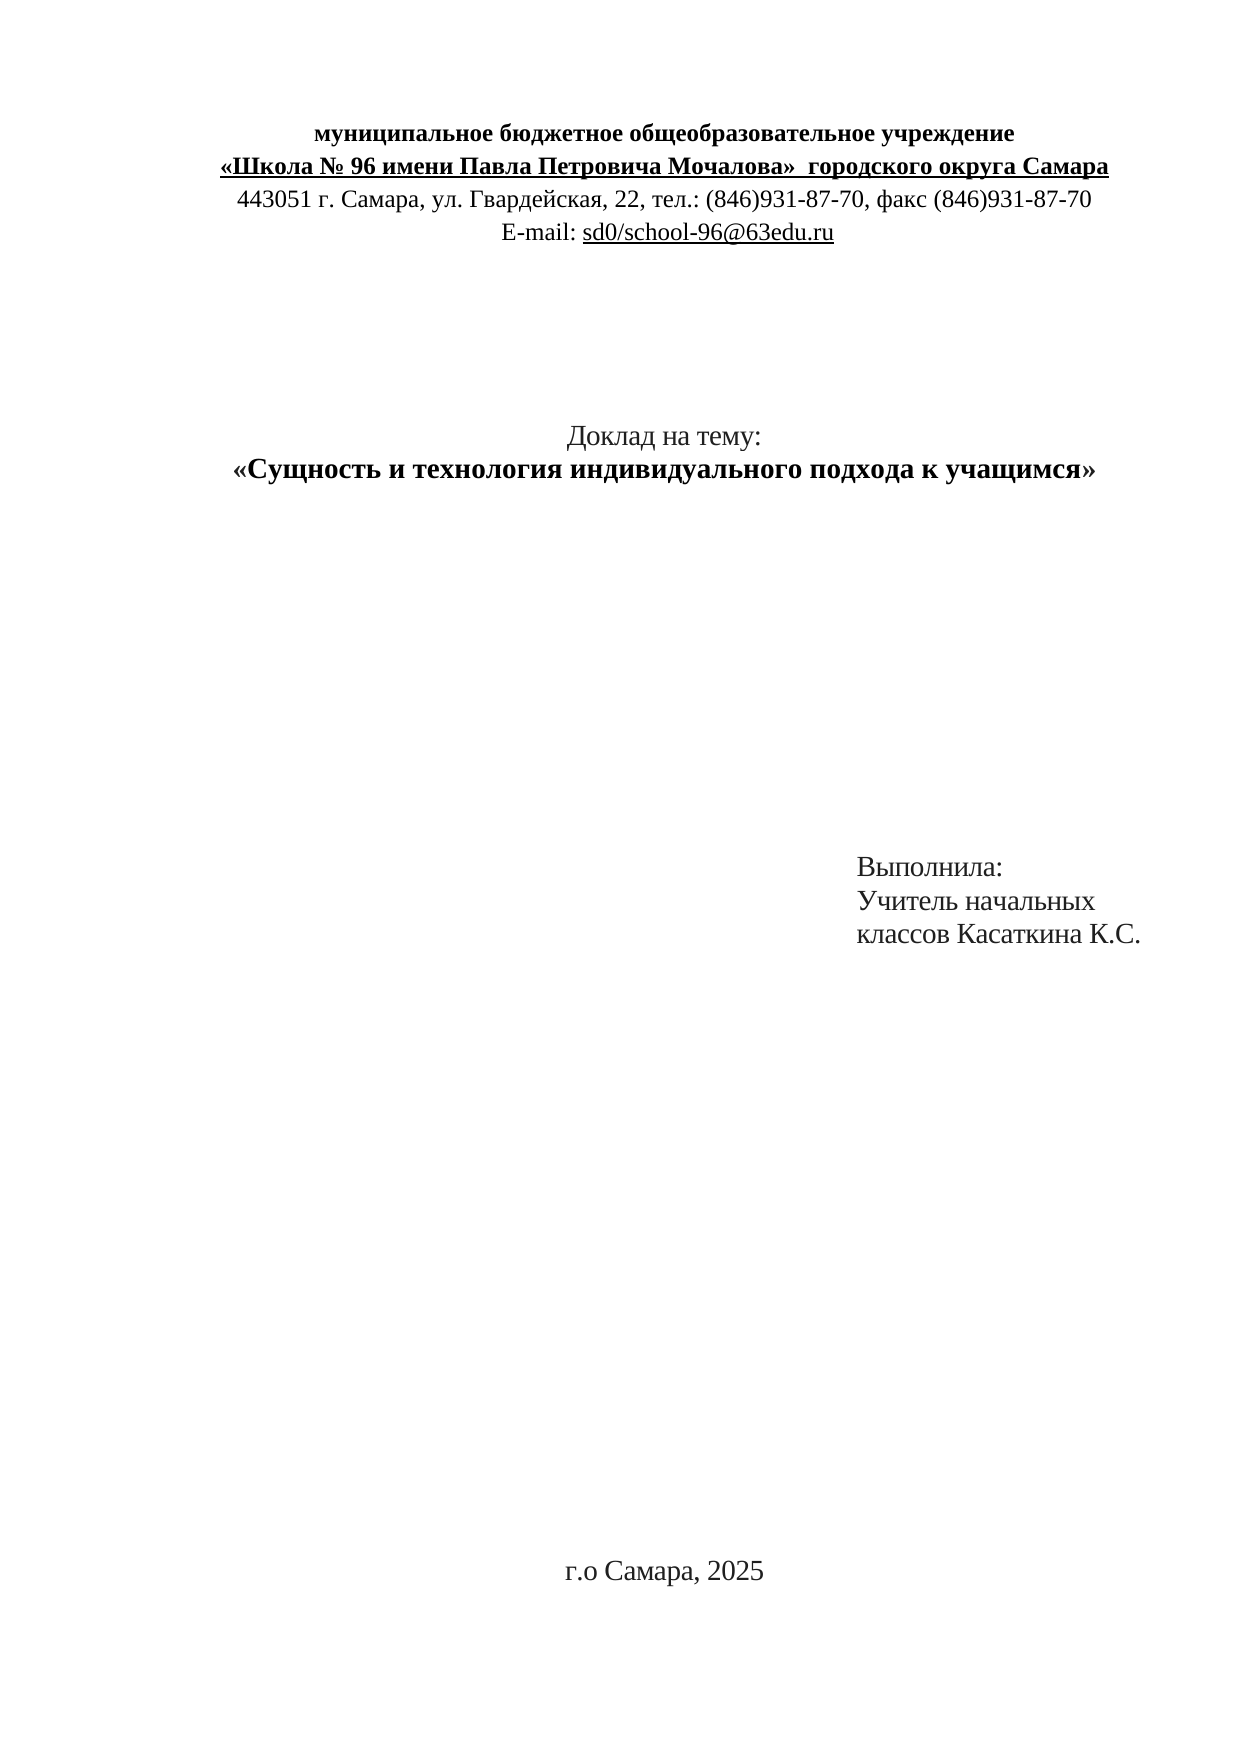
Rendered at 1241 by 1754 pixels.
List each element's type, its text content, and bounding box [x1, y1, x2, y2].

text 443051 г. Самара, ул. Гвардейская, 22, тел.: (846)931-87-70, факс (846)931-87-70 [177, 184, 1152, 213]
text Выполнила: [856, 849, 1152, 883]
text «Школа № 96 имени Павла Петровича Мочалова» городского округа Самара [177, 151, 1152, 180]
text г.о Самара, 2025 [177, 1553, 1152, 1587]
text муниципальное бюджетное общеобразовательное учреждение [177, 118, 1152, 147]
text Е-mail: sd0/school-96@63edu.ru [177, 217, 1152, 246]
text Доклад на тему: [177, 418, 1152, 451]
text Учитель начальных классов Касаткина К.С. [856, 883, 1152, 950]
